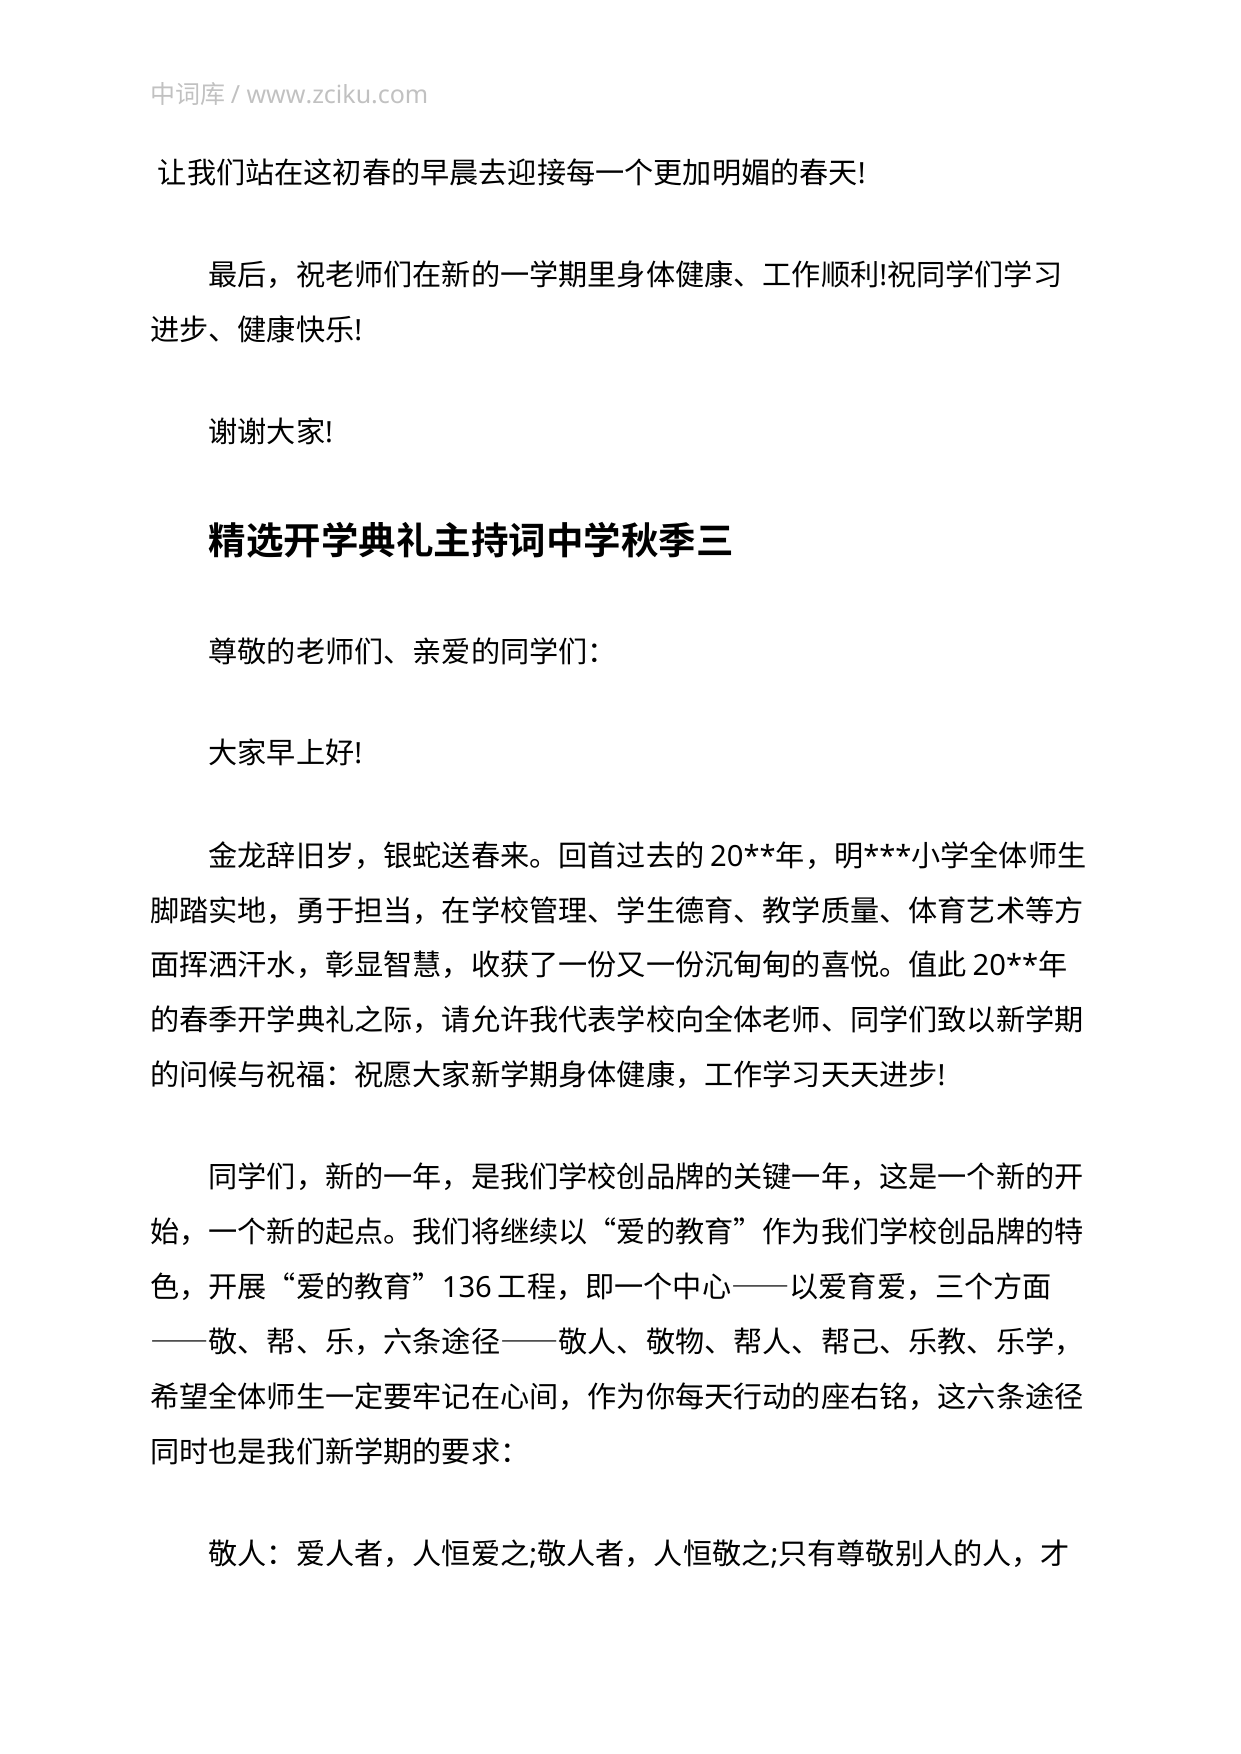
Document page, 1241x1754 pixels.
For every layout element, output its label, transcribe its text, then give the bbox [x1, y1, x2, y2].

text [150, 1530, 1090, 1573]
text 精选开学典礼主持词中学秋季三 [150, 511, 1090, 565]
text 谢谢大家! [150, 409, 1090, 451]
text 最后，祝老师们在新的一学期里身体健康、工作顺利!祝同学们学习进步、健康快乐! [150, 252, 1090, 349]
text 金龙辞旧岁，银蛇送春来。回首过去的20**年，明***小学全体师生脚踏实地，勇于担当，在学校管理、学生德育、教学质量、体育艺术等方面挥洒汗水，彰显智慧，收获了一份又一份沉甸甸的喜悦。值此20**年的春季开学典礼之际，请允许我代表学校向全体老师、同学们致以新学期的问候与祝福：祝愿大家新学期身体健康，工作学习天天进步! [150, 832, 1090, 1094]
text 尊敬的老师们、亲爱的同学们： [150, 628, 1090, 671]
text 同学们，新的一年，是我们学校创品牌的关键一年，这是一个新的开始，一个新的起点。我们将继续以“爱的教育”作为我们学校创品牌的特色，开展“爱的教育”136工程，即一个中心——以爱育爱，三个方面——敬、帮、乐，六条途径——敬人、敬物、帮人、帮己、乐教、乐学，希望全体师生一定要牢记在心间，作为你每天行动的座右铭，这六条途径同时也是我们新学期的要求： [150, 1154, 1090, 1471]
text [150, 150, 1090, 192]
text 大家早上好! [150, 730, 1090, 772]
